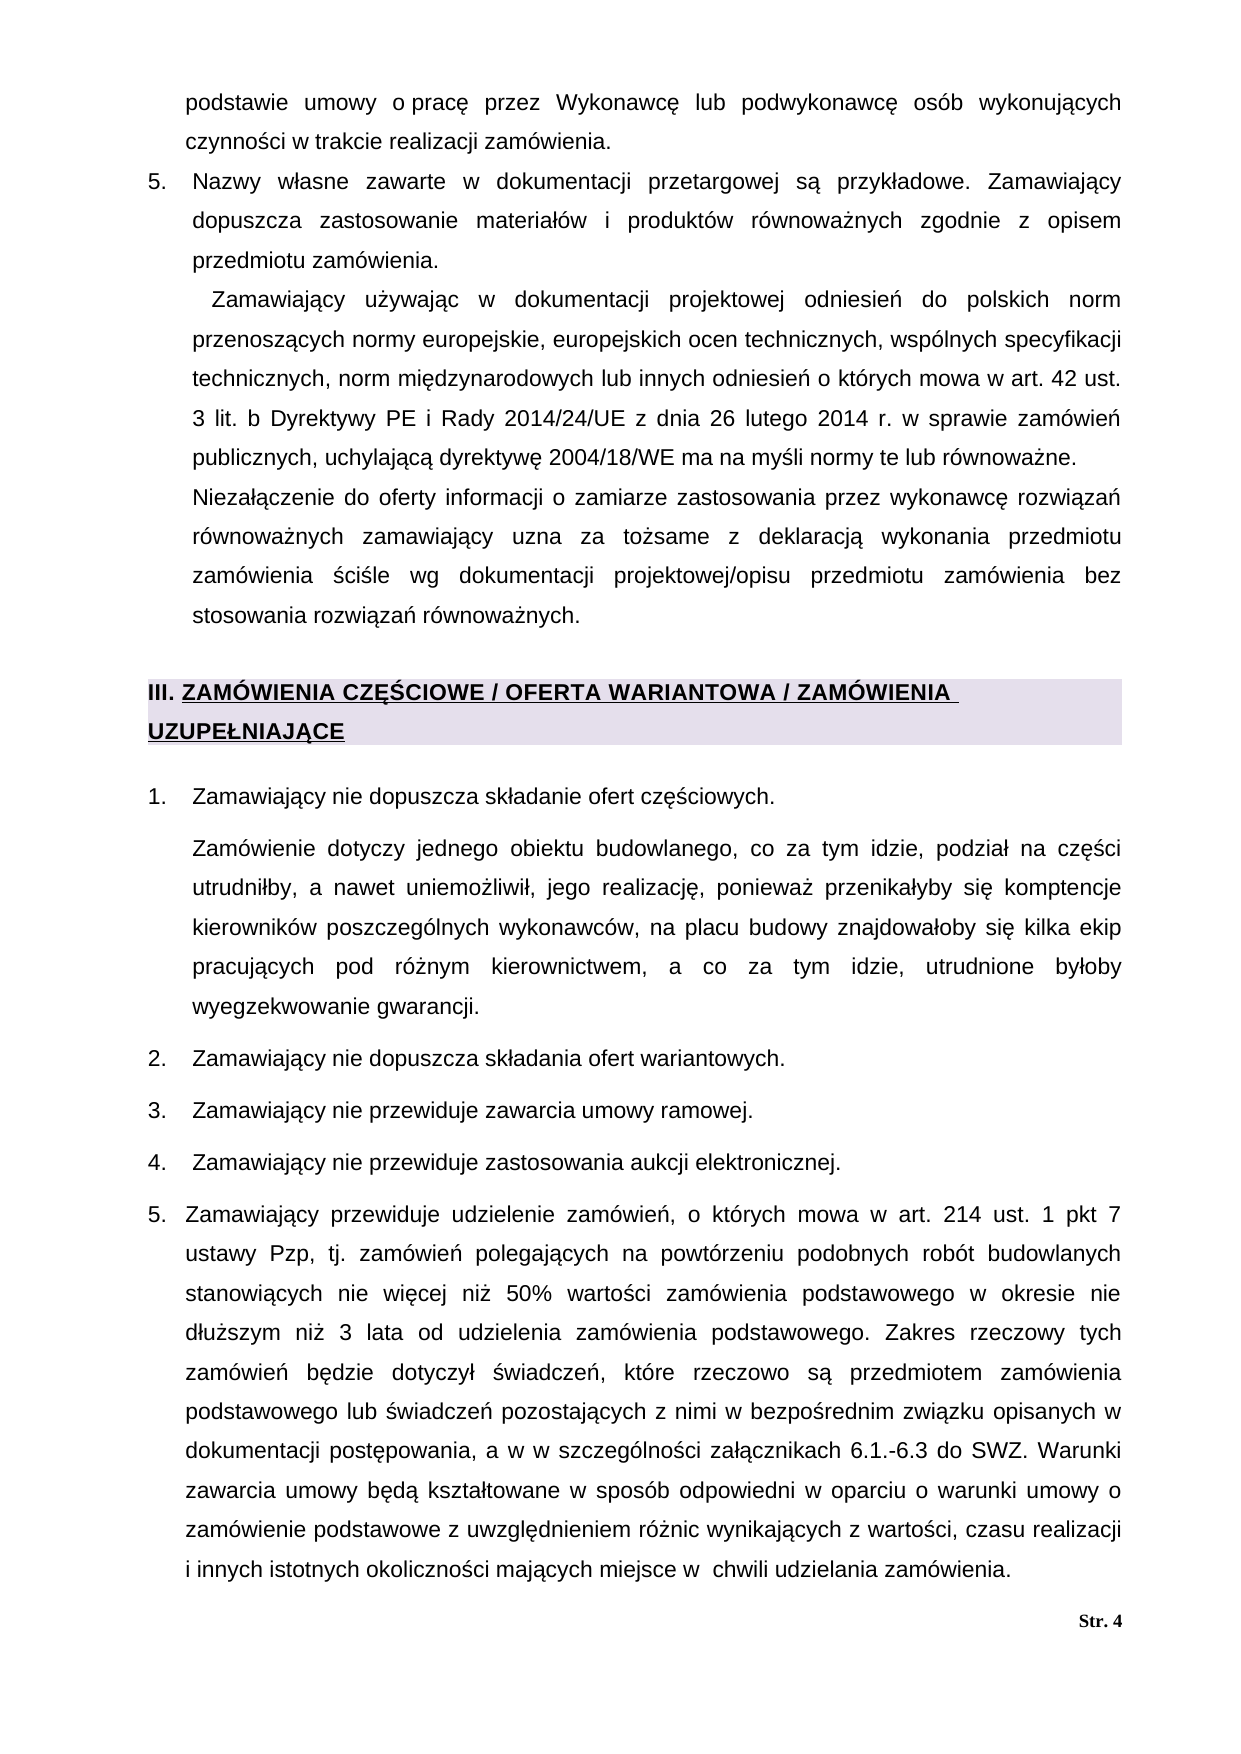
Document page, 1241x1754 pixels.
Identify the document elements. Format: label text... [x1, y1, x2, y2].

list Zamawiający nie przewiduje zawarcia umowy ramowej. [148, 1097, 1122, 1123]
list Zamawiający nie dopuszcza składania ofert wariantowych. [148, 1045, 1122, 1071]
subtitle III. ZAMÓWIENIA CZĘŚCIOWE / OFERTA WARIANTOWA / ZAMÓWIENIA UZUPEŁNIAJĄCE [148, 679, 1122, 745]
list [185, 89, 1122, 154]
list Niezałączenie do oferty informacji o zamiarze zastosowania przez wykonawcę rozwiązań równoważnych zamawiający uzna za tożsame z deklaracją wykonania przedmiotu zamówienia ściśle wg dokumentacji projektowej/opisu przedmiotu zamówienia bez stosowania rozwiązań równoważnych. [192, 483, 1122, 628]
list Zamawiający przewiduje udzielenie zamówień, o których mowa w art. 214 ust. 1 pkt 7 ustawy Pzp, tj. zamówień polegających na powtórzeniu podobnych robót budowlanych stanowiących nie więcej niż 50% wartości zamówienia podstawowego w okresie nie dłuższym niż 3 lata od udzielenia zamówienia podstawowego. Zakres rzeczowy tych zamówień będzie dotyczył świadczeń, które rzeczowo są przedmiotem zamówienia podstawowego lub świadczeń pozostających z nimi w bezpośrednim związku opisanych w dokumentacji postępowania, a w w szczególności załącznikach 6.1.-6.3 do SWZ. Warunki zawarcia umowy będą kształtowane w sposób odpowiedni w oparciu o warunki umowy o zamówienie podstawowe z uwzględnieniem różnic wynikających z wartości, czasu realizacji i innych istotnych okoliczności mających miejsce w chwili udzielania zamówienia. [148, 1201, 1122, 1582]
text Zamówienie dotyczy jednego obiektu budowlanego, co za tym idzie, podział na części utrudniłby, a nawet uniemożliwił, jego realizację, ponieważ przenikałyby się komptencje kierowników poszczególnych wykonawców, na placu budowy znajdowałoby się kilka ekip pracujących pod różnym kierownictwem, a co za tym idzie, utrudnione byłoby wyegzekwowanie gwarancji. [192, 835, 1122, 1019]
list Zamawiający nie dopuszcza składanie ofert częściowych. [148, 783, 1122, 809]
list Zamawiający nie przewiduje zastosowania aukcji elektronicznej. [148, 1149, 1122, 1175]
list Nazwy własne zawarte w dokumentacji przetargowej są przykładowe. Zamawiający dopuszcza zastosowanie materiałów i produktów równoważnych zgodnie z opisem przedmiotu zamówienia. [148, 168, 1122, 273]
text Zamawiający używając w dokumentacji projektowej odniesień do polskich norm przenoszących normy europejskie, europejskich ocen technicznych, wspólnych specyfikacji technicznych, norm międzynarodowych lub innych odniesień o których mowa w art. 42 ust. 3 lit. b Dyrektywy PE i Rady 2014/24/UE z dnia 26 lutego 2014 r. w sprawie zamówień publicznych, uchylającą dyrektywę 2004/18/WE ma na myśli normy te lub równoważne. [192, 286, 1122, 470]
